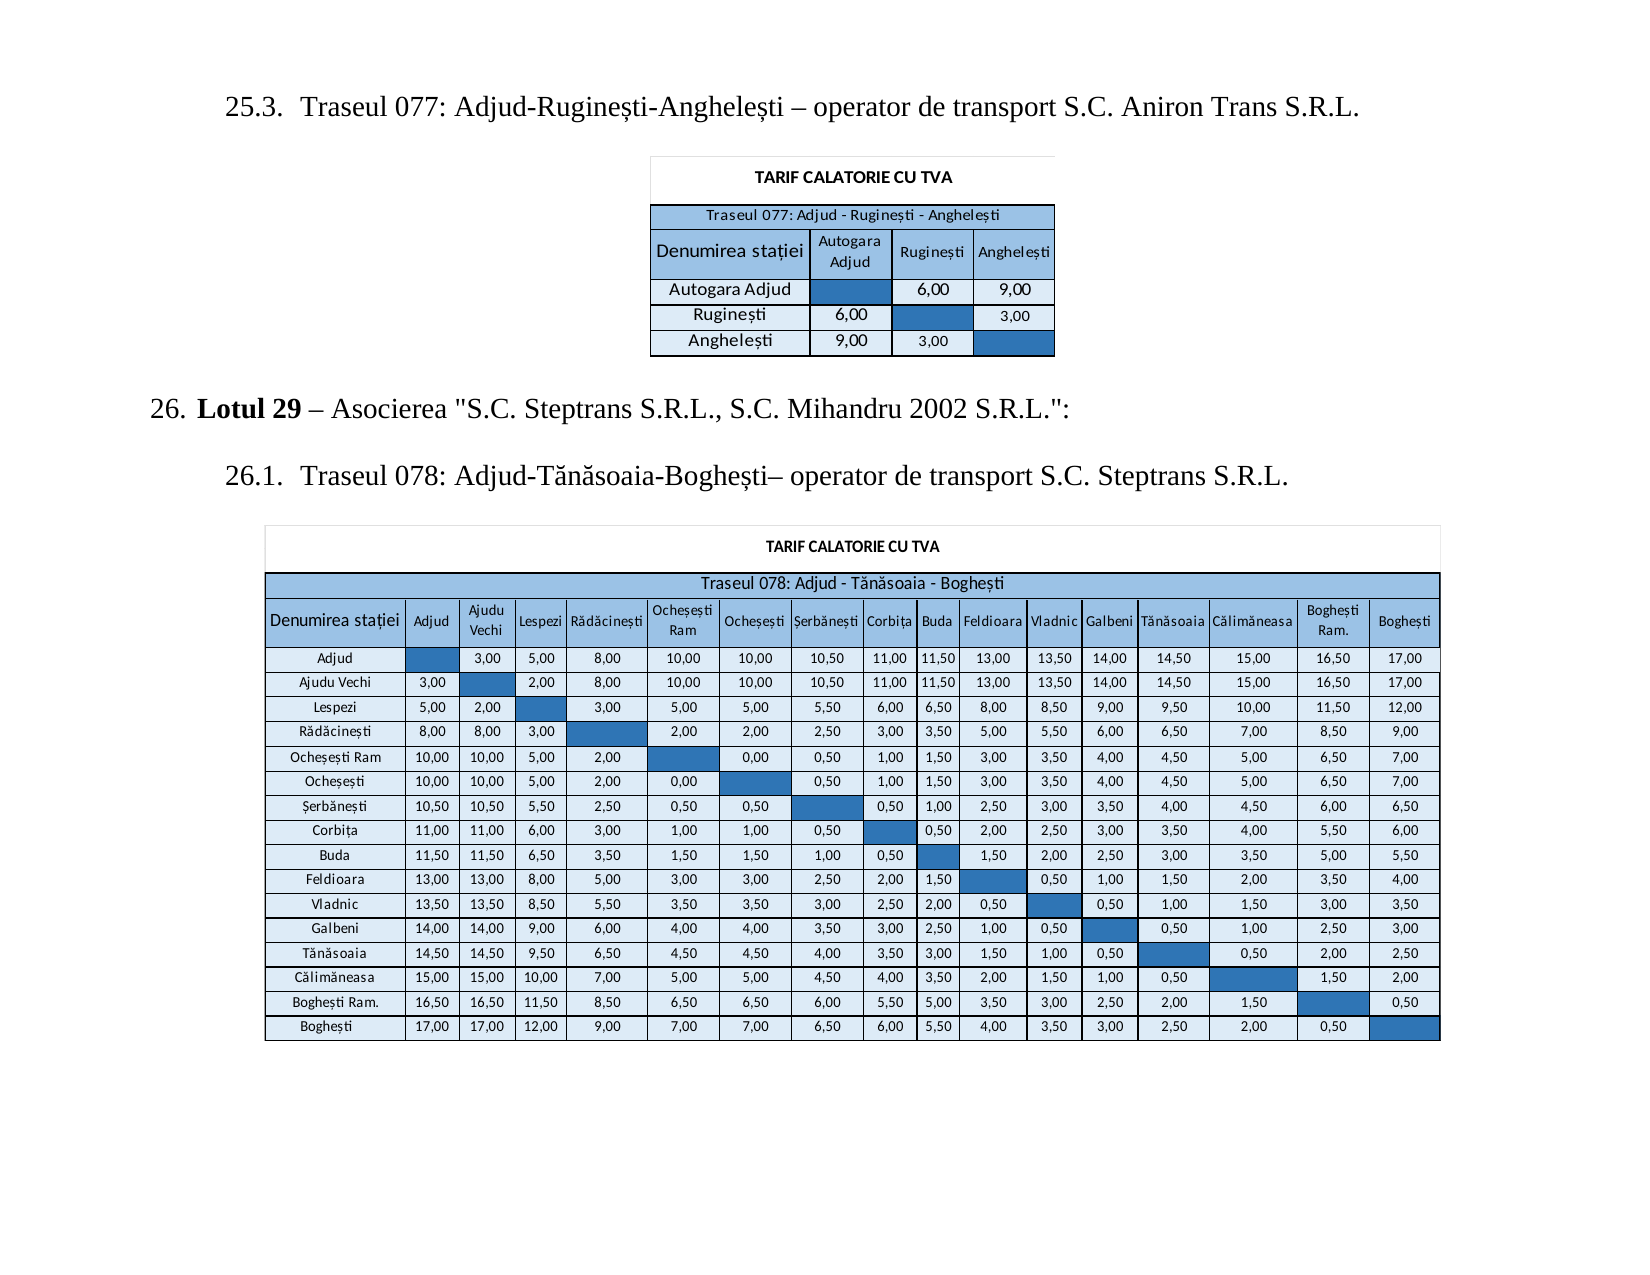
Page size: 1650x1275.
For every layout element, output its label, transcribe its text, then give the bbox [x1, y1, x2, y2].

list Traseul 077: Adjud-Ruginești-Anghelești – operator de transport S.C. Aniron Trans S.R.L. [225, 89, 1556, 122]
list Traseul 078: Adjud-Tănăsoaia-Boghești– operator de transport S.C. Steptrans S.R.L. [225, 458, 1556, 491]
list Lotul 29 – Asocierea "S.C. Steptrans S.R.L., S.C. Mihandru 2002 S.R.L.": [150, 391, 1556, 424]
